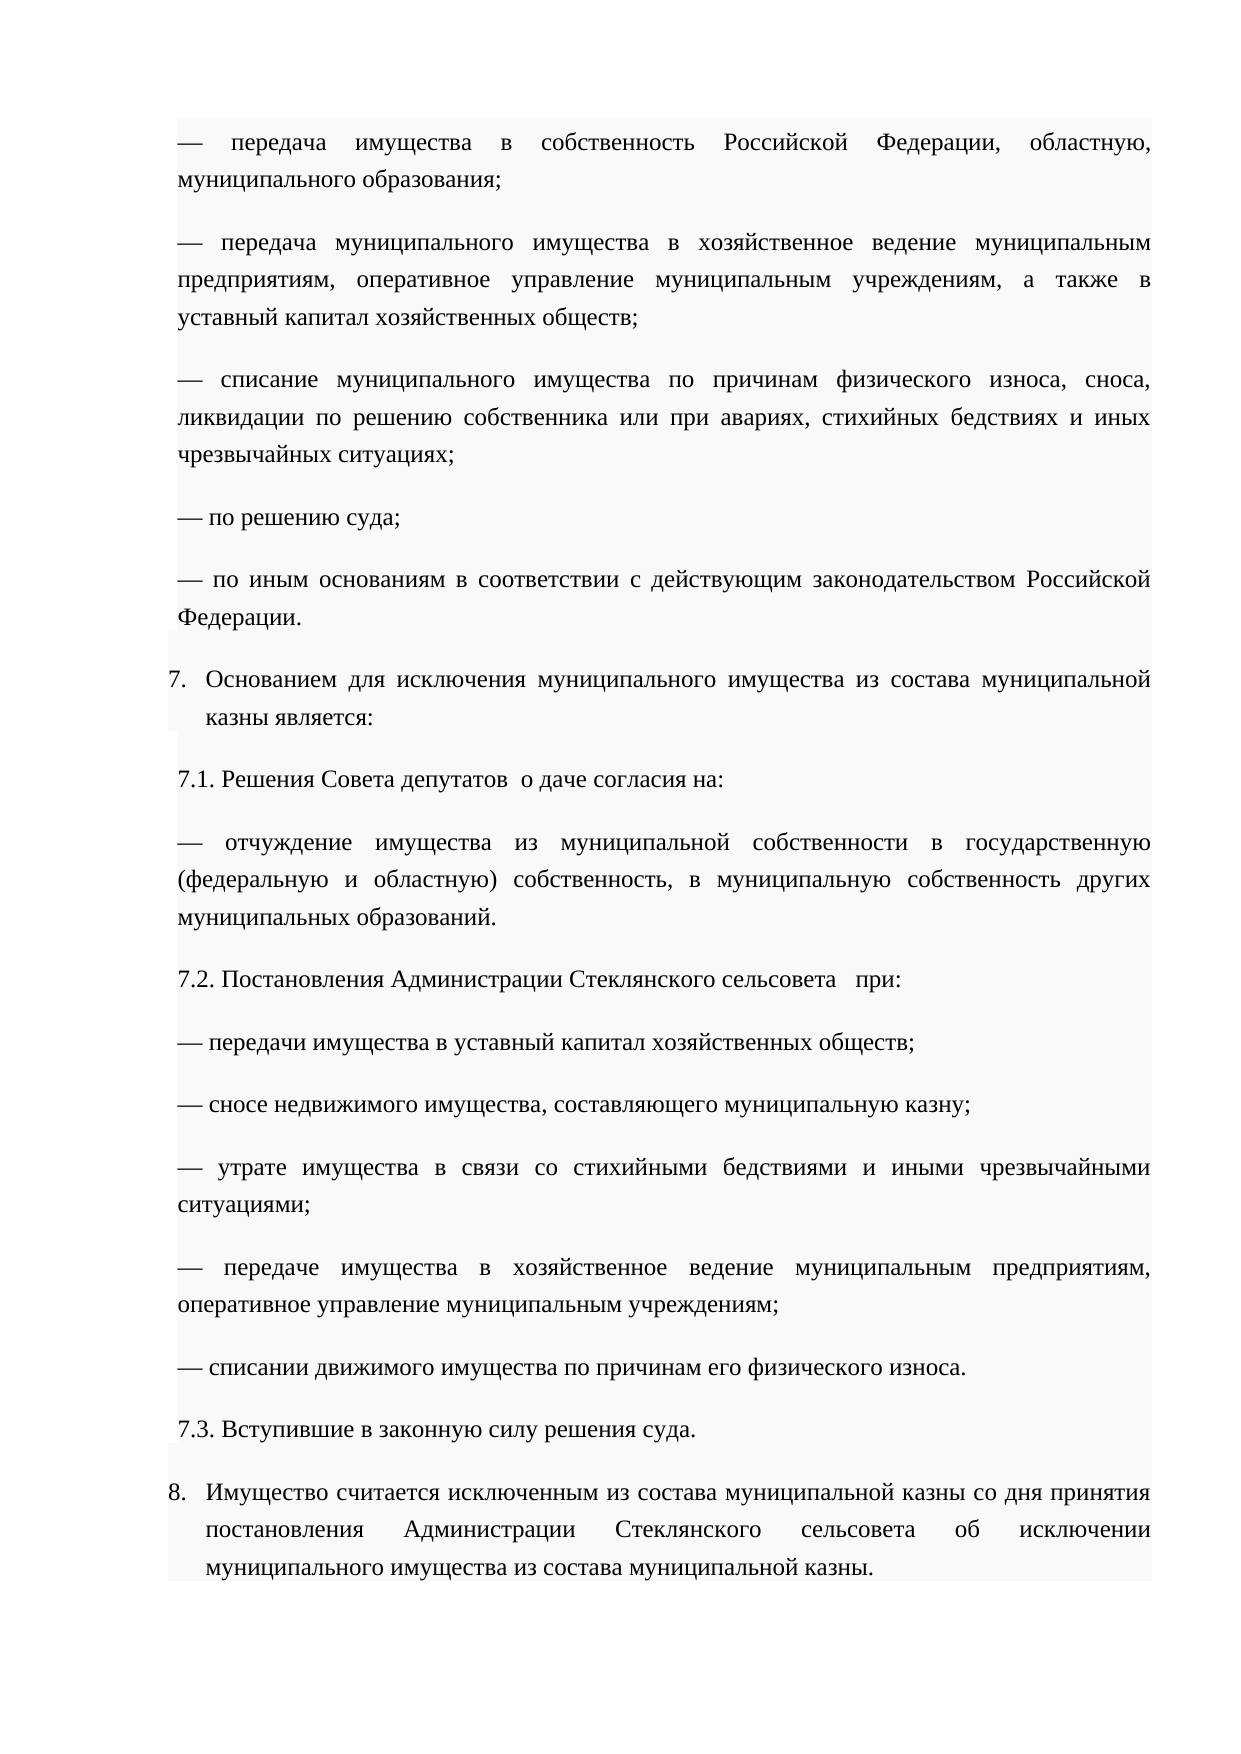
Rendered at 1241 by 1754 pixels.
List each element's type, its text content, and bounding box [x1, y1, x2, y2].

text — передача имущества в собственность Российской Федерации, областную, муниципального образования; [177, 118, 1152, 193]
text — утрате имущества в связи со стихийными бедствиями и иными чрезвычайными ситуациями; [177, 1143, 1152, 1218]
text — передачи имущества в уставный капитал хозяйственных обществ; [177, 1018, 1152, 1056]
text — списание муниципального имущества по причинам физического износа, сноса, ликвидации по решению собственника или при авариях, стихийных бедствиях и иных чрезвычайных ситуациях; [177, 356, 1152, 468]
text — по иным основаниям в соответствии с действующим законодательством Российской Федерации. [177, 556, 1152, 631]
text — по решению суда; [177, 493, 1152, 531]
text — передача муниципального имущества в хозяйственное ведение муниципальным предприятиям, оперативное управление муниципальным учреждениям, а также в уставный капитал хозяйственных обществ; [177, 218, 1152, 331]
list Имущество считается исключенным из состава муниципальной казны со дня принятия постановления Администрации Стеклянского сельсовета об исключении муниципального имущества из состава муниципальной казны. [168, 1468, 1152, 1581]
text — отчуждение имущества из муниципальной собственности в государственную (федеральную и областную) собственность, в муниципальную собственность других муниципальных образований. [177, 818, 1152, 931]
list Основанием для исключения муниципального имущества из состава муниципальной казны является: [168, 656, 1152, 731]
text 7.2. Постановления Администрации Стеклянского сельсовета при: [177, 956, 1152, 993]
text — списании движимого имущества по причинам его физического износа. [177, 1343, 1152, 1381]
text 7.3. Вступившие в законную силу решения суда. [177, 1406, 1152, 1443]
text — сносе недвижимого имущества, составляющего муниципальную казну; [177, 1081, 1152, 1118]
text 7.1. Решения Совета депутатов о даче согласия на: [177, 756, 1152, 793]
text — передаче имущества в хозяйственное ведение муниципальным предприятиям, оперативное управление муниципальным учреждениям; [177, 1243, 1152, 1318]
